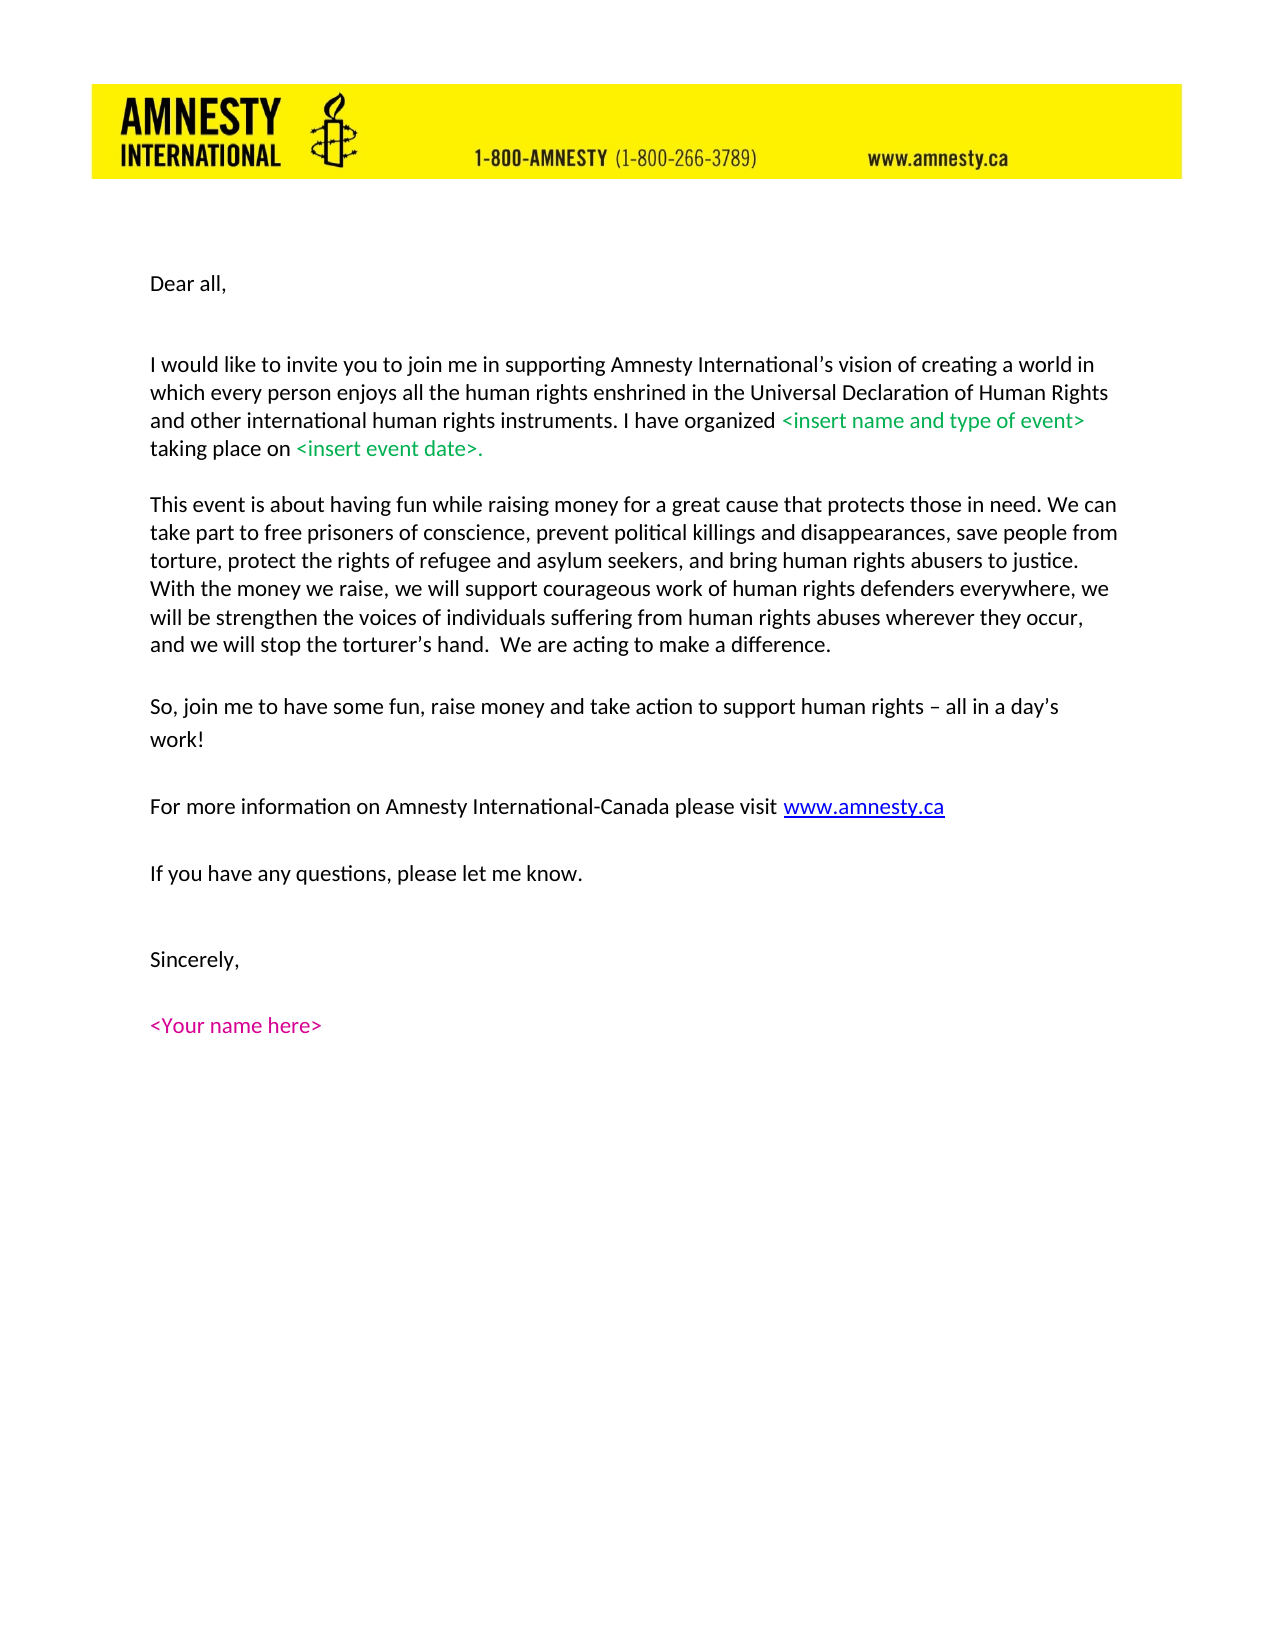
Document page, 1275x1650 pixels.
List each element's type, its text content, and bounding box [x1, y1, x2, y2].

text If you have any questions, please let me know. [150, 853, 1069, 887]
text I would like to invite you to join me in supporting Amnesty International’s vision of creating a world in which every person enjoys all the human rights enshrined in the Universal Declaration of Human Rights and other international human rights instruments. I have organized <insert name and type of event> taking place on <insert event date>. [150, 350, 1125, 462]
text Dear all, [150, 269, 1125, 297]
text For more information on Amnesty International-Canada please visit www.amnesty.ca [150, 787, 1069, 820]
text This event is about having fun while raising money for a great cause that protects those in need. We can take part to free prisoners of conscience, prevent political killings and disappearances, save people from torture, protect the rights of refugee and asylum seekers, and bring human rights abusers to justice. With the money we raise, we will support courageous work of human rights defenders everywhere, we will be strengthen the voices of individuals suffering from human rights abuses wherever they occur, and we will stop the torturer’s hand. We are acting to make a difference. [150, 491, 1125, 659]
text So, join me to have some fun, raise money and take action to support human rights – all in a day’s work! [150, 687, 1069, 753]
text <Your name here> [150, 1006, 1069, 1040]
text Sincerely, [150, 940, 1069, 973]
picture [90, 84, 1183, 179]
